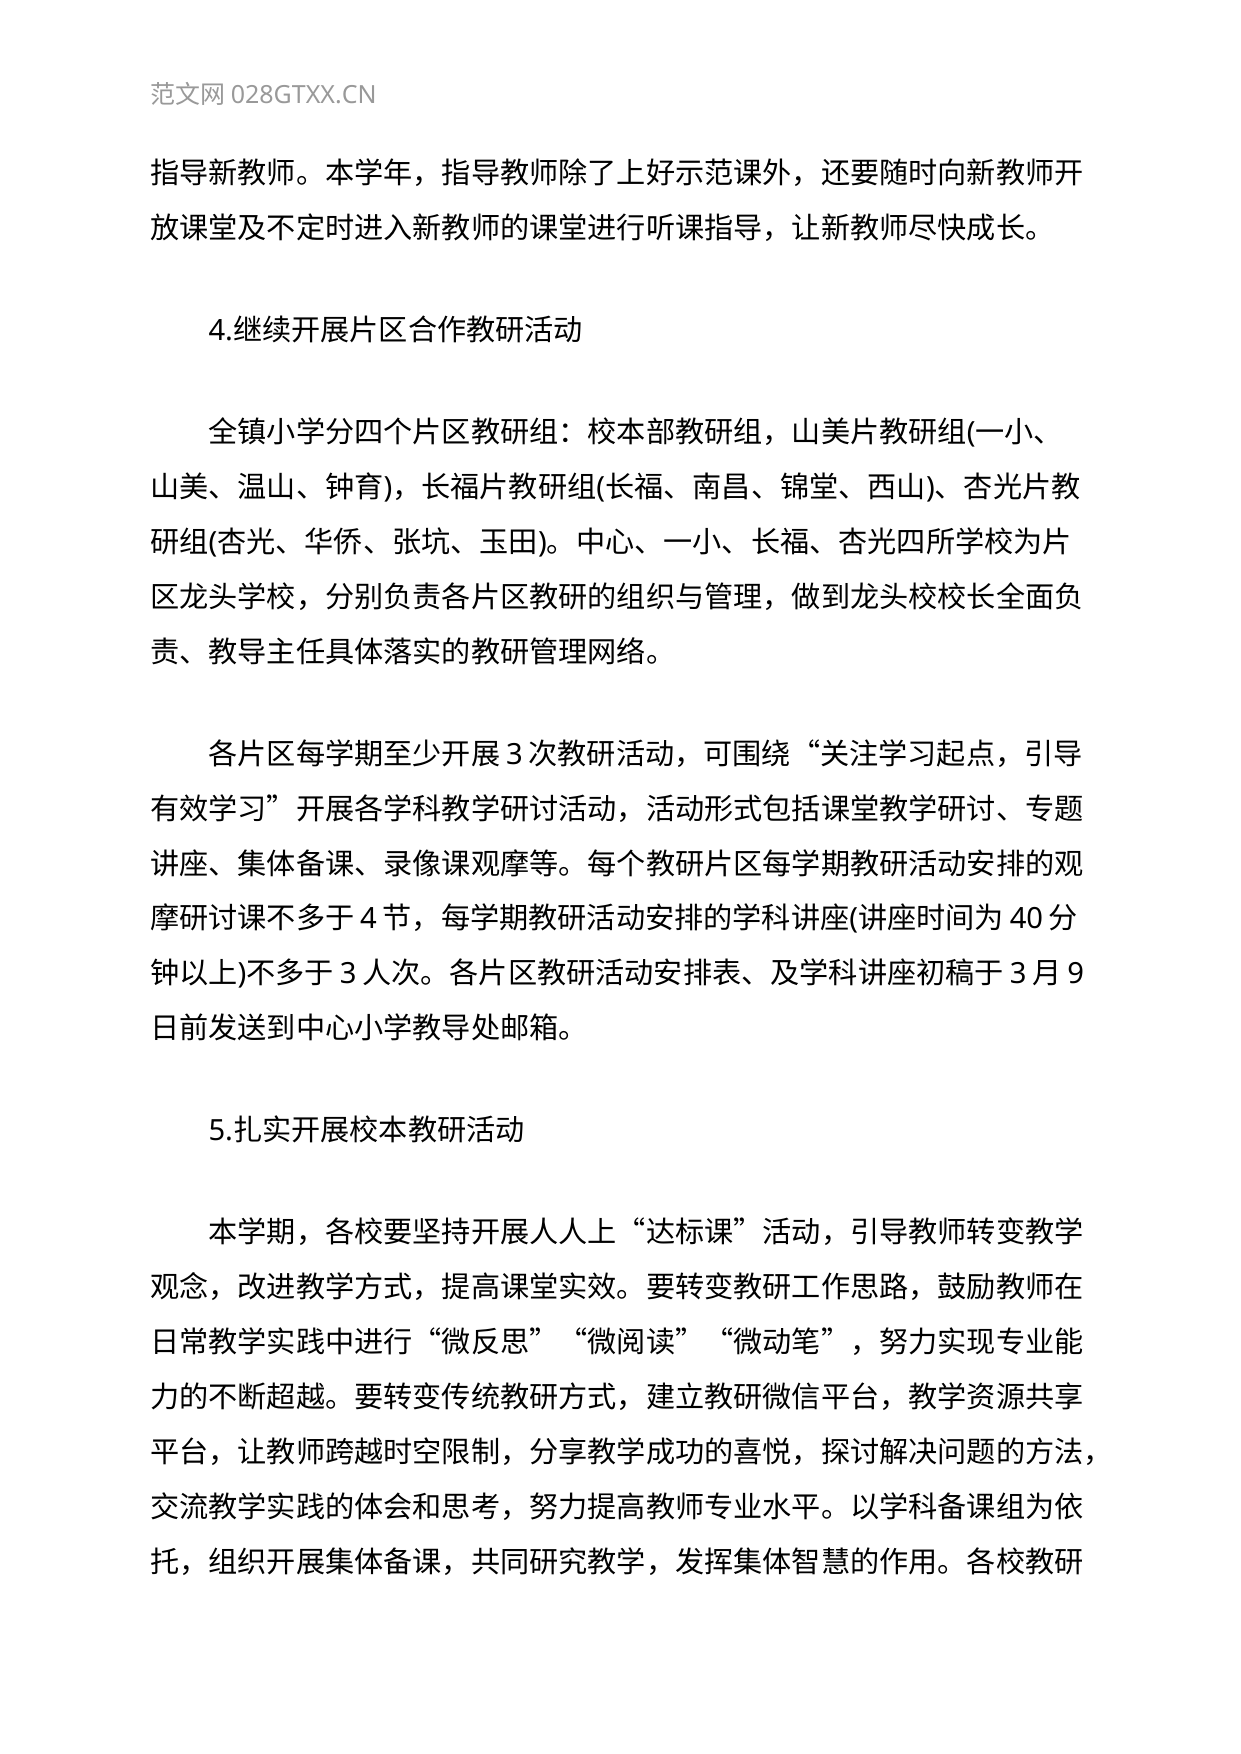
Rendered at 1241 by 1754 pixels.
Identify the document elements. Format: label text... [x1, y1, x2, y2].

text 各片区每学期至少开展3次教研活动，可围绕“关注学习起点，引导有效学习”开展各学科教学研讨活动，活动形式包括课堂教学研讨、专题讲座、集体备课、录像课观摩等。每个教研片区每学期教研活动安排的观摩研讨课不多于4节，每学期教研活动安排的学科讲座(讲座时间为40分钟以上)不多于3人次。各片区教研活动安排表、及学科讲座初稿于3月9日前发送到中心小学教导处邮箱。 [150, 730, 1090, 1047]
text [150, 150, 1090, 247]
text 5.扎实开展校本教研活动 [150, 1107, 1090, 1149]
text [150, 1209, 1090, 1581]
text 全镇小学分四个片区教研组：校本部教研组，山美片教研组(一小、山美、温山、钟育)，长福片教研组(长福、南昌、锦堂、西山)、杏光片教研组(杏光、华侨、张坑、玉田)。中心、一小、长福、杏光四所学校为片区龙头学校，分别负责各片区教研的组织与管理，做到龙头校校长全面负责、教导主任具体落实的教研管理网络。 [150, 409, 1090, 671]
text 4.继续开展片区合作教研活动 [150, 307, 1090, 349]
